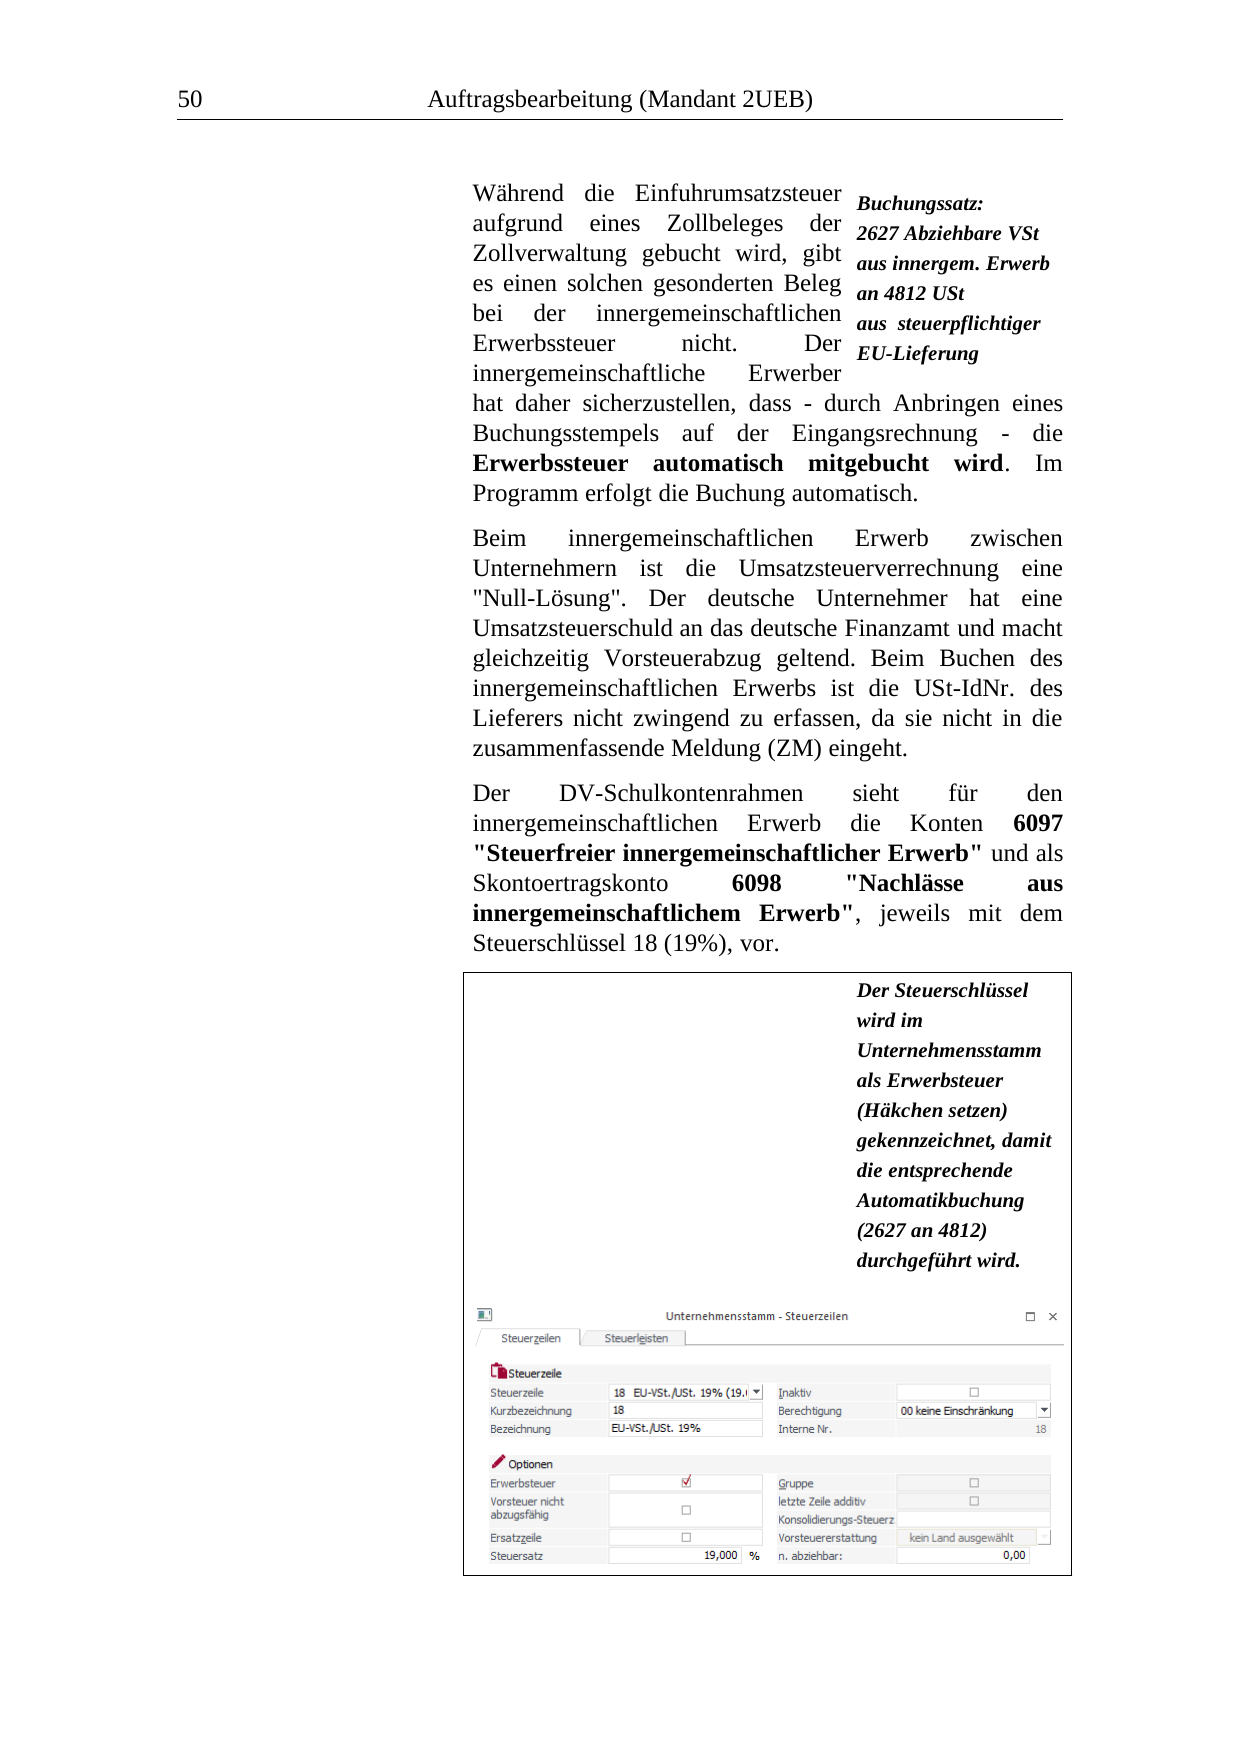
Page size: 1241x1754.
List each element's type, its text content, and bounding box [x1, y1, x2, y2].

picture [472, 1304, 1064, 1566]
text Buchungssatz: 2627 Abziehbare VSt aus innergem. Erwerb an 4812 USt aus steuerpflichtiger EU-Lieferung [857, 185, 1063, 365]
text Der DV-Schulkontenrahmen sieht für den innergemeinschaftlichen Erwerb die Konten 6097 "Steuerfreier innergemeinschaftlicher Erwerb" und als Skontoertragskonto 6098 "Nachlässe aus innergemeinschaftlichem Erwerb", jeweils mit dem Steuerschlüssel 18 (19%), vor. [472, 777, 1063, 957]
text Beim innergemeinschaftlichen Erwerb zwischen Unternehmern ist die Umsatzsteuerverrechnung eine "Null-Lösung". Der deutsche Unternehmer hat eine Umsatzsteuerschuld an das deutsche Finanzamt und macht gleichzeitig Vorsteuerabzug geltend. Beim Buchen des innergemeinschaftlichen Erwerbs ist die USt-IdNr. des Lieferers nicht zwingend zu erfassen, da sie nicht in die zusammenfassende Meldung (ZM) eingeht. [472, 522, 1063, 762]
text Der Steuerschlüssel wird im Unternehmensstamm als Erwerbsteuer (Häkchen setzen) gekennzeichnet, damit die entsprechende Automatikbuchung (2627 an 4812) durchgeführt wird. [857, 972, 1063, 1272]
text Während die Einfuhrumsatzsteuer aufgrund eines Zollbeleges der Zollverwaltung gebucht wird, gibt es einen solchen gesonderten Beleg bei der innergemeinschaftlichen Erwerbssteuer nicht. Der innergemeinschaftliche Erwerber hat daher sicherzustellen, dass - durch Anbringen eines Buchungsstempels auf der Eingangsrechnung - die Erwerbssteuer automatisch mitgebucht wird. Im Programm erfolgt die Buchung automatisch. [472, 177, 1063, 507]
